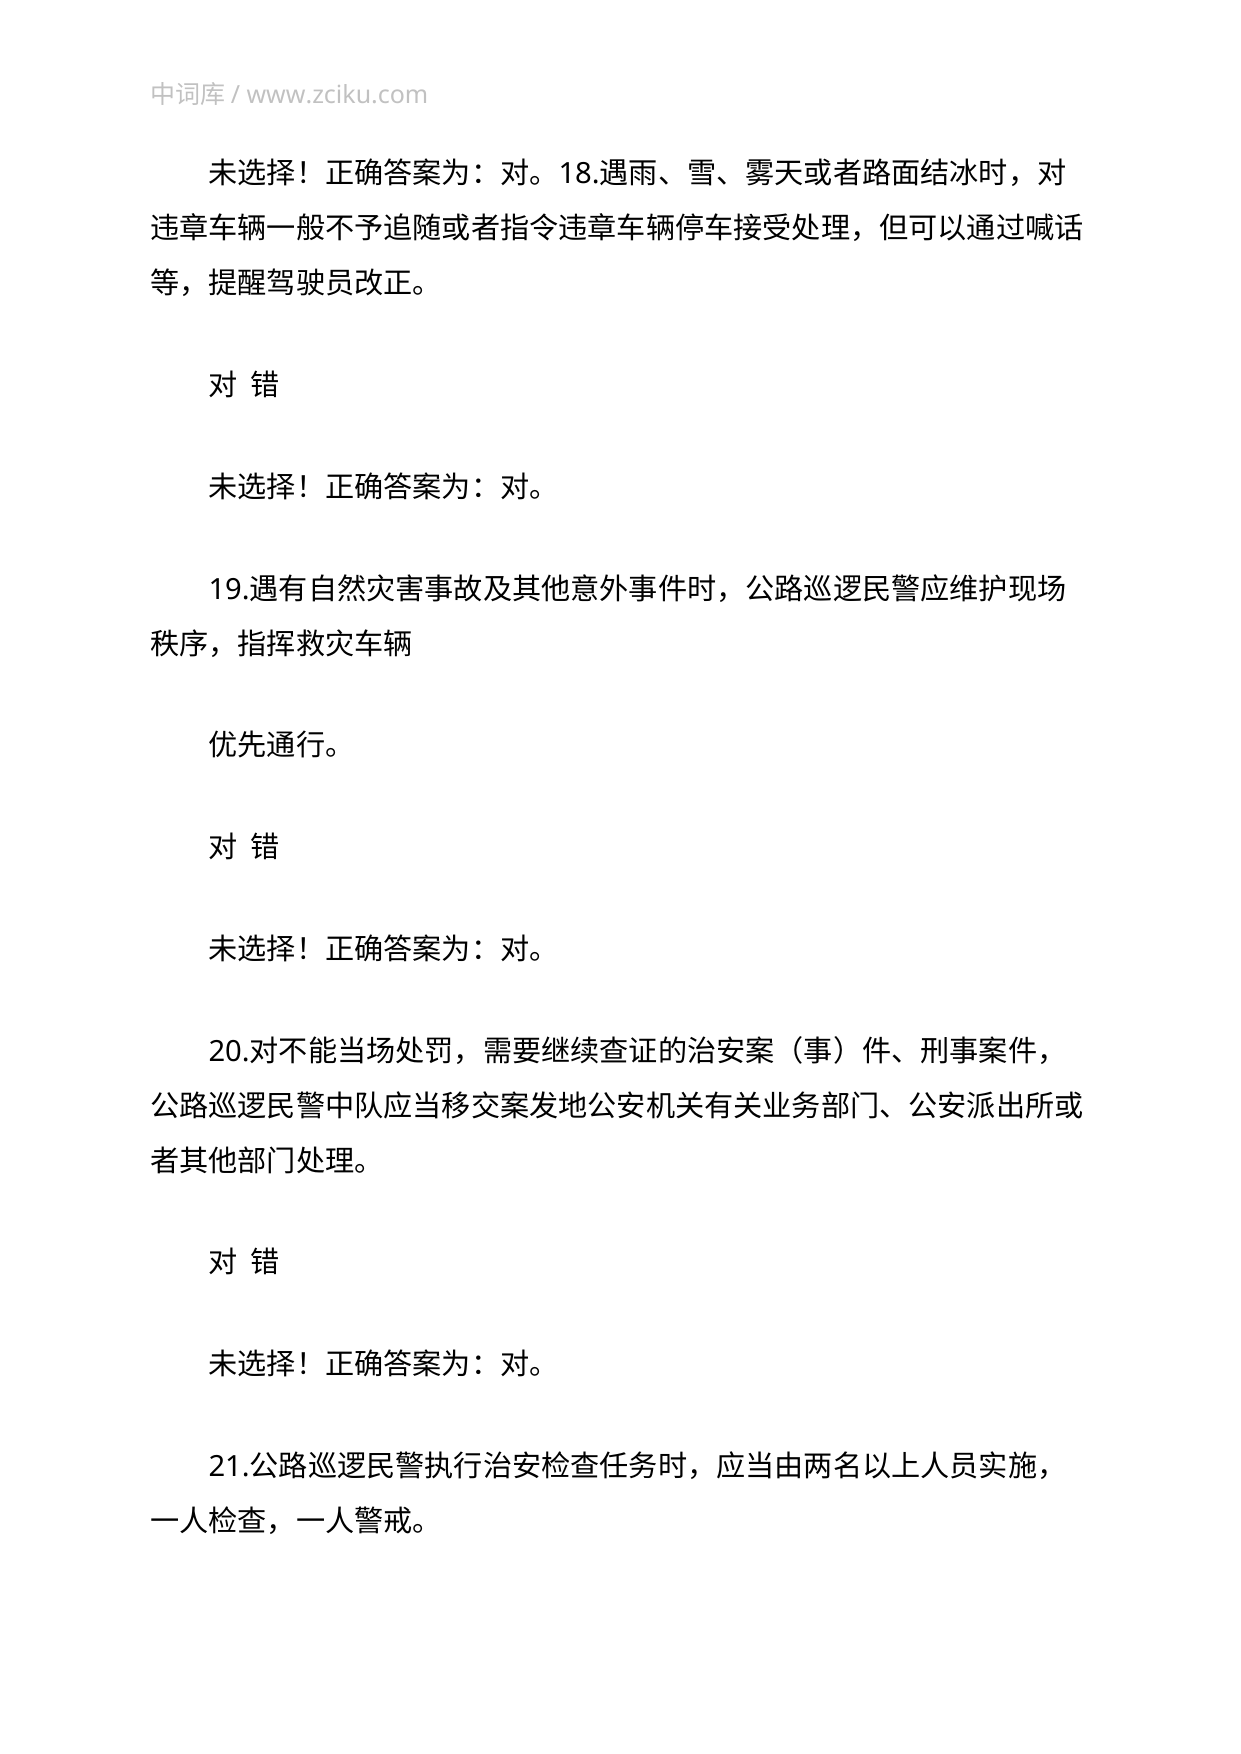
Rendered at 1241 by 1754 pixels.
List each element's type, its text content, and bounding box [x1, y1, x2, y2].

text 对 错 [150, 824, 1090, 866]
text 未选择！正确答案为：对。 [150, 926, 1090, 968]
text 未选择！正确答案为：对。18.遇雨、雪、雾天或者路面结冰时，对违章车辆一般不予追随或者指令违章车辆停车接受处理，但可以通过喊话等，提醒驾驶员改正。 [150, 150, 1090, 302]
text 对 错 [150, 362, 1090, 404]
text 21.公路巡逻民警执行治安检查任务时，应当由两名以上人员实施，一人检查，一人警戒。 [150, 1442, 1090, 1540]
text 优先通行。 [150, 722, 1090, 764]
text 未选择！正确答案为：对。 [150, 463, 1090, 506]
text 未选择！正确答案为：对。 [150, 1341, 1090, 1383]
text 20.对不能当场处罚，需要继续查证的治安案（事）件、刑事案件，公路巡逻民警中队应当移交案发地公安机关有关业务部门、公安派出所或者其他部门处理。 [150, 1027, 1090, 1179]
text 19.遇有自然灾害事故及其他意外事件时，公路巡逻民警应维护现场秩序，指挥救灾车辆 [150, 565, 1090, 662]
text 对 错 [150, 1239, 1090, 1281]
